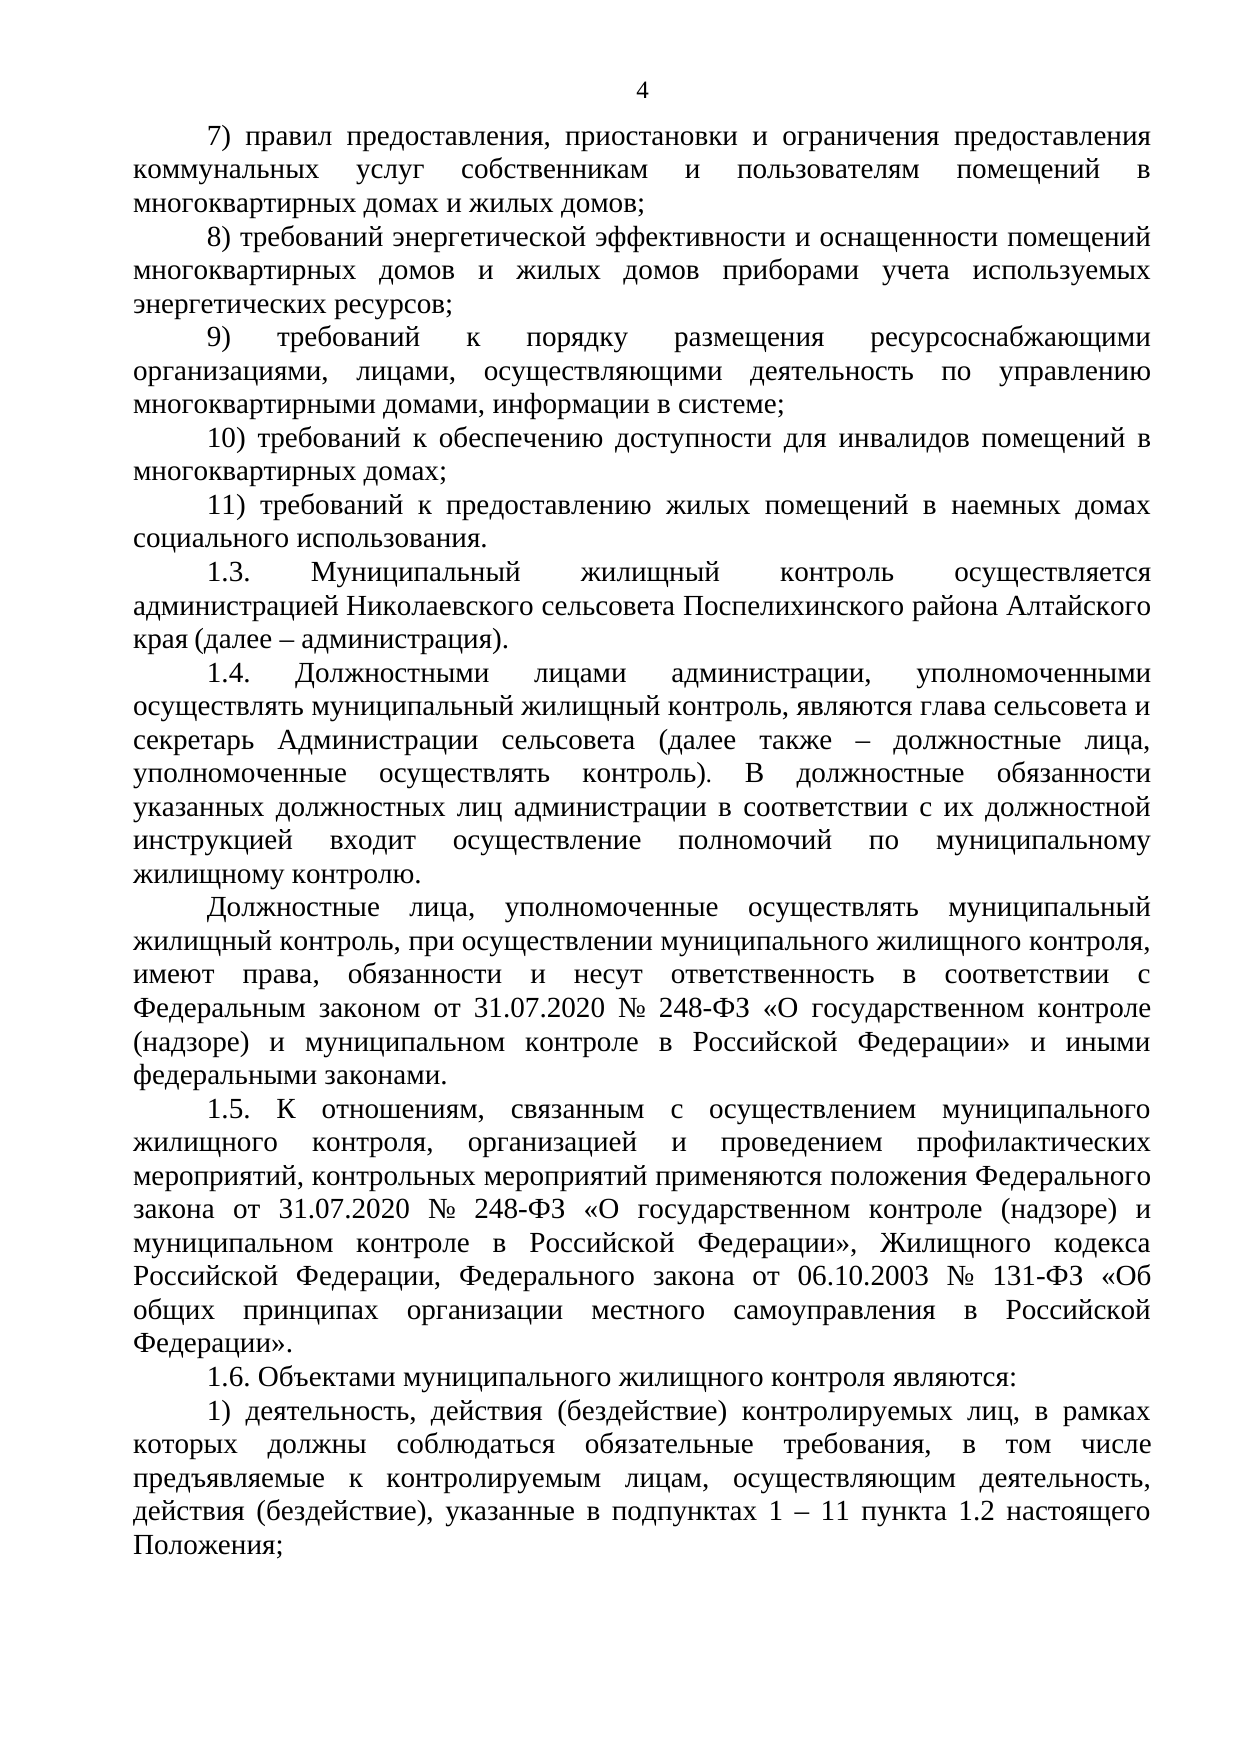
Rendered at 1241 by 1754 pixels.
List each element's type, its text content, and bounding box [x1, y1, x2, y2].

text 1.4. Должностными лицами администрации, уполномоченными осуществлять муниципальный жилищный контроль, являются глава сельсовета и секретарь Администрации сельсовета (далее также – должностные лица, уполномоченные осуществлять контроль). В должностные обязанности указанных должностных лиц администрации в соответствии с их должностной инструкцией входит осуществление полномочий по муниципальному жилищному контролю. [133, 655, 1152, 889]
text 8) требований энергетической эффективности и оснащенности помещений многоквартирных домов и жилых домов приборами учета используемых энергетических ресурсов; [133, 219, 1152, 319]
text 11) требований к предоставлению жилых помещений в наемных домах социального использования. [133, 487, 1152, 554]
text 1.3. Муниципальный жилищный контроль осуществляется администрацией Николаевского сельсовета Поспелихинского района Алтайского края (далее – администрация). [133, 554, 1152, 655]
text 10) требований к обеспечению доступности для инвалидов помещений в многоквартирных домах; [133, 420, 1152, 487]
text 7) правил предоставления, приостановки и ограничения предоставления коммунальных услуг собственникам и пользователям помещений в многоквартирных домах и жилых домов; [133, 118, 1152, 219]
text 1) деятельность, действия (бездействие) контролируемых лиц, в рамках которых должны соблюдаться обязательные требования, в том числе предъявляемые к контролируемым лицам, осуществляющим деятельность, действия (бездействие), указанные в подпунктах 1 – 11 пункта 1.2 настоящего Положения; [133, 1393, 1152, 1560]
text 1.6. Объектами муниципального жилищного контроля являются: [133, 1359, 1152, 1393]
text 1.5. К отношениям, связанным с осуществлением муниципального жилищного контроля, организацией и проведением профилактических мероприятий, контрольных мероприятий применяются положения Федерального закона от 31.07.2020 № 248-ФЗ «О государственном контроле (надзоре) и муниципальном контроле в Российской Федерации», Жилищного кодекса Российской Федерации, Федерального закона от 06.10.2003 № 131-ФЗ «Об общих принципах организации местного самоуправления в Российской Федерации». [133, 1091, 1152, 1359]
text Должностные лица, уполномоченные осуществлять муниципальный жилищный контроль, при осуществлении муниципального жилищного контроля, имеют права, обязанности и несут ответственность в соответствии с Федеральным законом от 31.07.2020 № 248-ФЗ «О государственном контроле (надзоре) и муниципальном контроле в Российской Федерации» и иными федеральными законами. [133, 889, 1152, 1091]
text 9) требований к порядку размещения ресурсоснабжающими организациями, лицами, осуществляющими деятельность по управлению многоквартирными домами, информации в системе; [133, 319, 1152, 420]
